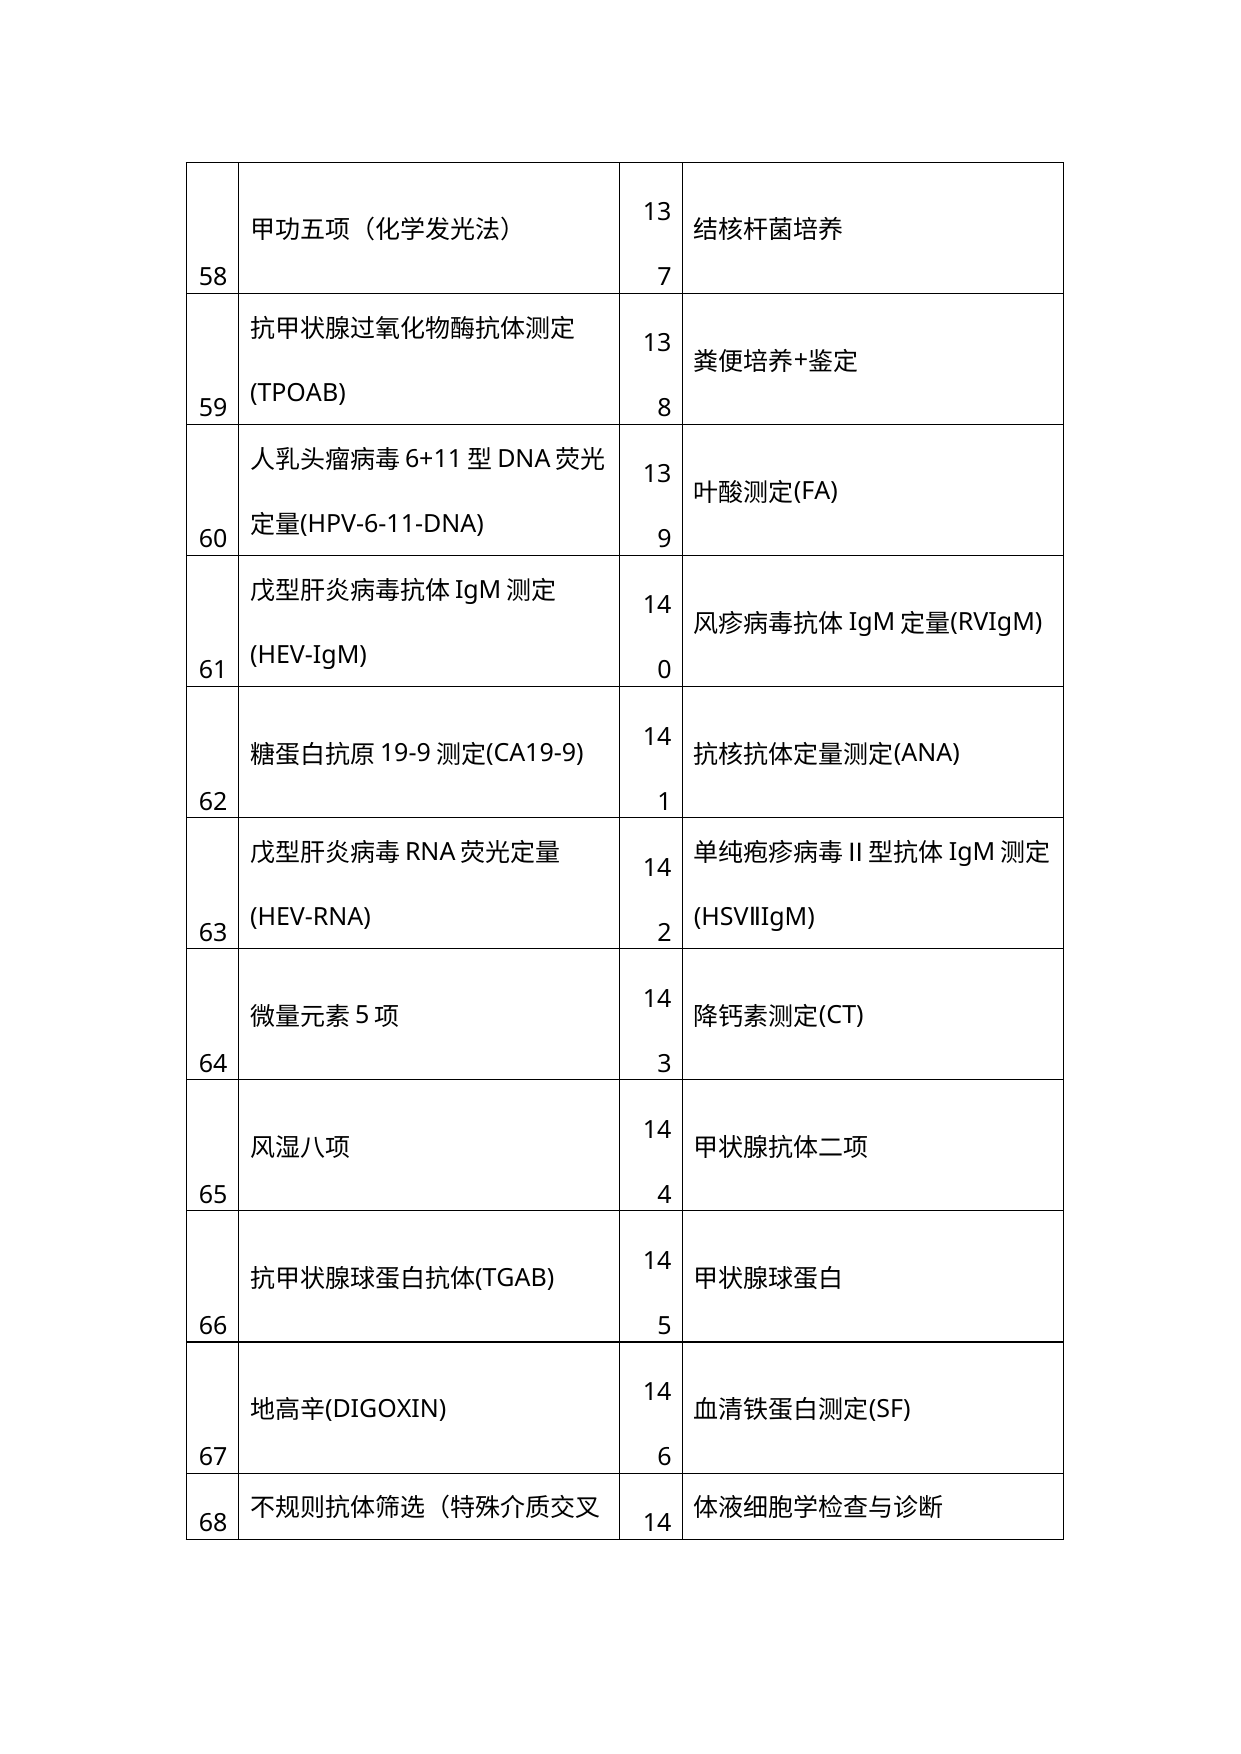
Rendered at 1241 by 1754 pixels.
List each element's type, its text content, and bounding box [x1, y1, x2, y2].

table_cell 140 [620, 556, 682, 686]
table_cell 抗核抗体定量测定(ANA) [683, 687, 1063, 817]
table_cell 139 [620, 425, 682, 555]
table_cell 59 [187, 294, 238, 424]
table_cell 66 [187, 1211, 238, 1341]
table_cell 糖蛋白抗原19-9测定(CA19-9) [239, 687, 619, 817]
table_cell 甲功五项（化学发光法） [239, 163, 619, 293]
table_cell 58 [187, 163, 238, 293]
table_cell 戊型肝炎病毒RNA荧光定量(HEV-RNA) [239, 818, 619, 948]
table_cell 67 [187, 1343, 238, 1472]
table_cell 地高辛(DIGOXIN) [239, 1343, 619, 1472]
table_cell 血清铁蛋白测定(SF) [683, 1343, 1063, 1472]
table_cell 降钙素测定(CT) [683, 949, 1063, 1079]
table_cell 68 [187, 1474, 238, 1538]
table_cell 138 [620, 294, 682, 424]
table_cell 63 [187, 818, 238, 948]
table_cell 60 [187, 425, 238, 555]
table_cell 62 [187, 687, 238, 817]
table_cell 叶酸测定(FA) [683, 425, 1063, 555]
table_cell 人乳头瘤病毒6+11型DNA荧光定量(HPV-6-11-DNA) [239, 425, 619, 555]
table_cell 风疹病毒抗体IgM定量(RVIgM) [683, 556, 1063, 686]
table_cell 粪便培养+鉴定 [683, 294, 1063, 424]
table_cell 145 [620, 1211, 682, 1341]
table_cell 抗甲状腺球蛋白抗体(TGAB) [239, 1211, 619, 1341]
table_cell 141 [620, 687, 682, 817]
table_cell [239, 1474, 619, 1538]
table_cell 甲状腺抗体二项 [683, 1080, 1063, 1210]
table_cell 137 [620, 163, 682, 293]
table_cell 65 [187, 1080, 238, 1210]
table_cell 61 [187, 556, 238, 686]
table_cell 甲状腺球蛋白 [683, 1211, 1063, 1341]
table_cell 微量元素5项 [239, 949, 619, 1079]
table_cell 146 [620, 1343, 682, 1472]
table_cell 风湿八项 [239, 1080, 619, 1210]
table_cell 142 [620, 818, 682, 948]
table_cell 147 [620, 1474, 682, 1538]
table_cell 戊型肝炎病毒抗体IgM测定(HEV-IgM) [239, 556, 619, 686]
table_cell 结核杆菌培养 [683, 163, 1063, 293]
table_cell 体液细胞学检查与诊断 [683, 1474, 1063, 1538]
table_cell 144 [620, 1080, 682, 1210]
table_cell 143 [620, 949, 682, 1079]
table_cell 抗甲状腺过氧化物酶抗体测定(TPOAB) [239, 294, 619, 424]
table_cell 单纯疱疹病毒Ⅱ型抗体IgM测定(HSVⅡIgM) [683, 818, 1063, 948]
table_cell 64 [187, 949, 238, 1079]
